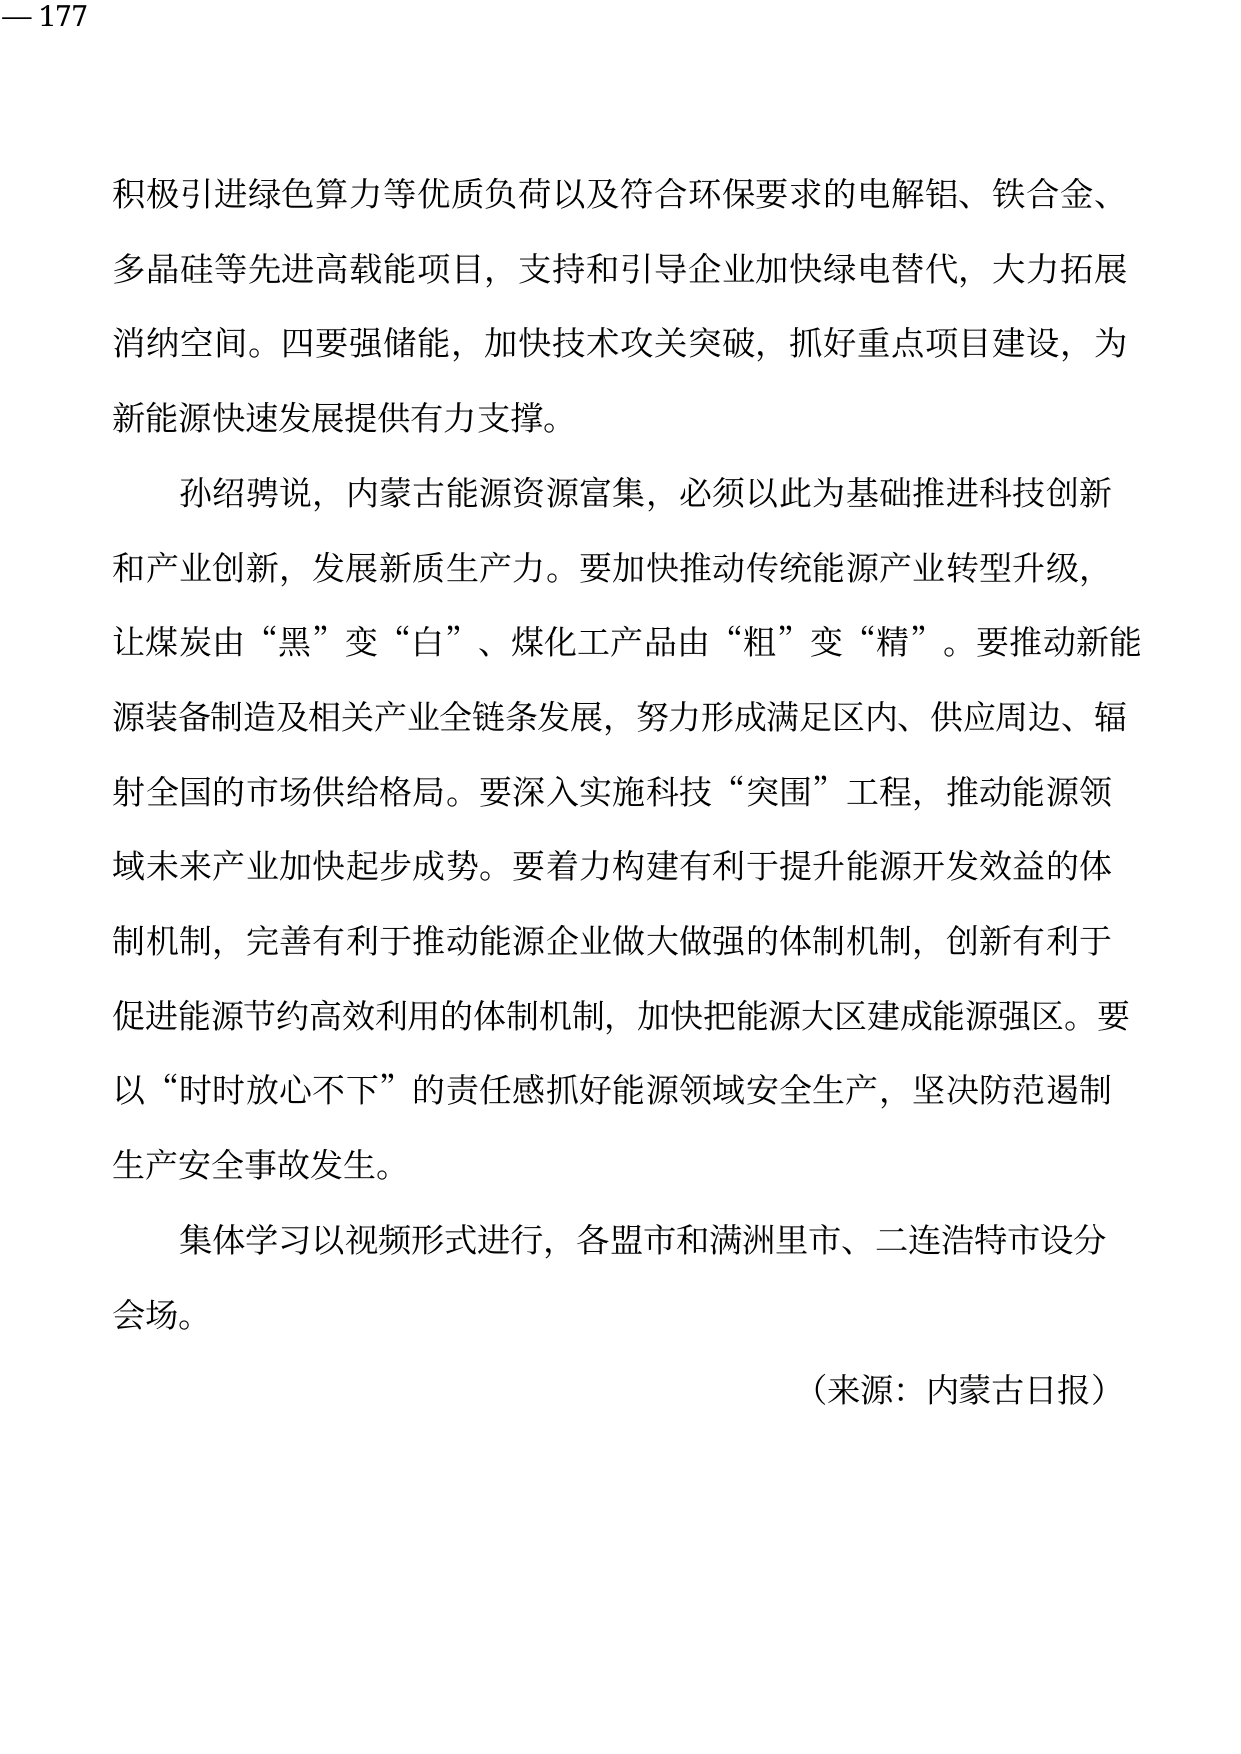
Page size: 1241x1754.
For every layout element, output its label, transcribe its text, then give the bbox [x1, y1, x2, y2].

text （来源：内蒙古日报） [794, 1364, 1152, 1412]
text 孙绍骋说，内蒙古能源资源富集，必须以此为基础推进科技创新和产业创新，发展新质生产力。要加快推动传统能源产业转型升级，让煤炭由“黑”变“白”、煤化工产品由“粗”变“精”。要推动新能源装备制造及相关产业全链条发展，努力形成满足区内、供应周边、辐射全国的市场供给格局。要深入实施科技“突围”工程，推动能源领域未来产业加快起步成势。要着力构建有利于提升能源开发效益的体制机制，完善有利于推动能源企业做大做强的体制机制，创新有利于促进能源节约高效利用的体制机制，加快把能源大区建成能源强区。要以“时时放心不下”的责任感抓好能源领域安全生产，坚决防范遏制生产安全事故发生。 [112, 467, 1144, 1187]
text 积极引进绿色算力等优质负荷以及符合环保要求的电解铝、铁合金、多晶硅等先进高载能项目，支持和引导企业加快绿电替代，大力拓展消纳空间。四要强储能，加快技术攻关突破，抓好重点项目建设，为新能源快速发展提供有力支撑。 [112, 168, 1128, 440]
text 集体学习以视频形式进行，各盟市和满洲里市、二连浩特市设分会场。 [112, 1214, 1128, 1337]
